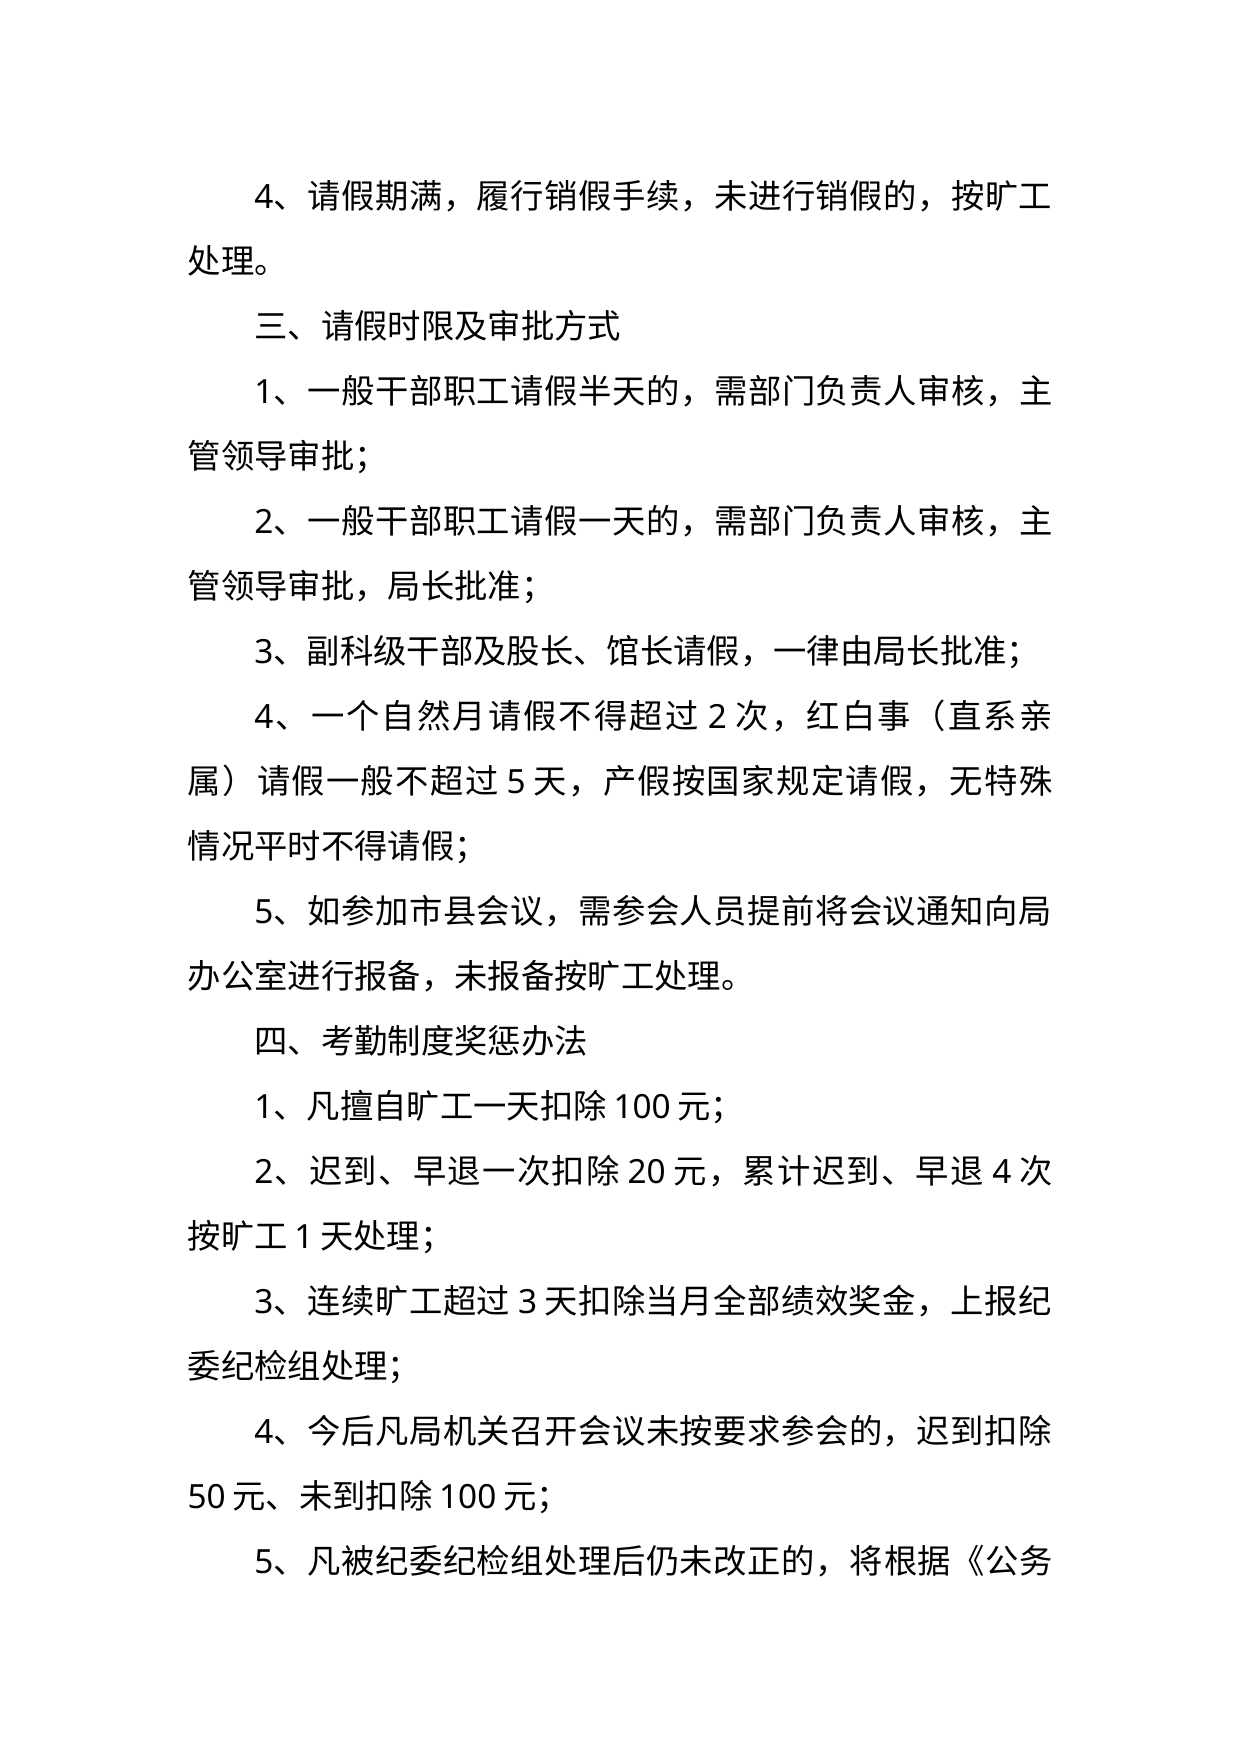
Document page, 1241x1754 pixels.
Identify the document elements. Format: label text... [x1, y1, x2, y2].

text 2、一般干部职工请假一天的，需部门负责人审核，主管领导审批，局长批准； [187, 487, 1053, 617]
text 5、如参加市县会议，需参会人员提前将会议通知向局办公室进行报备，未报备按旷工处理。 [187, 877, 1053, 1007]
text 3、连续旷工超过3天扣除当月全部绩效奖金，上报纪委纪检组处理； [187, 1267, 1053, 1397]
text 1、一般干部职工请假半天的，需部门负责人审核，主管领导审批； [187, 357, 1053, 487]
text 三、请假时限及审批方式 [187, 292, 1053, 357]
text 4、一个自然月请假不得超过2次，红白事（直系亲属）请假一般不超过5天，产假按国家规定请假，无特殊情况平时不得请假； [187, 682, 1053, 877]
text 3、副科级干部及股长、馆长请假，一律由局长批准； [187, 617, 1053, 682]
list 4、请假期满，履行销假手续，未进行销假的，按旷工处理。 [187, 162, 1053, 292]
text 四、考勤制度奖惩办法 [187, 1007, 1053, 1072]
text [187, 1527, 1053, 1592]
text 2、迟到、早退一次扣除20元，累计迟到、早退4次按旷工1天处理； [187, 1137, 1053, 1267]
text 4、今后凡局机关召开会议未按要求参会的，迟到扣除50元、未到扣除100元； [187, 1397, 1053, 1527]
text 1、凡擅自旷工一天扣除100元； [187, 1072, 1053, 1137]
